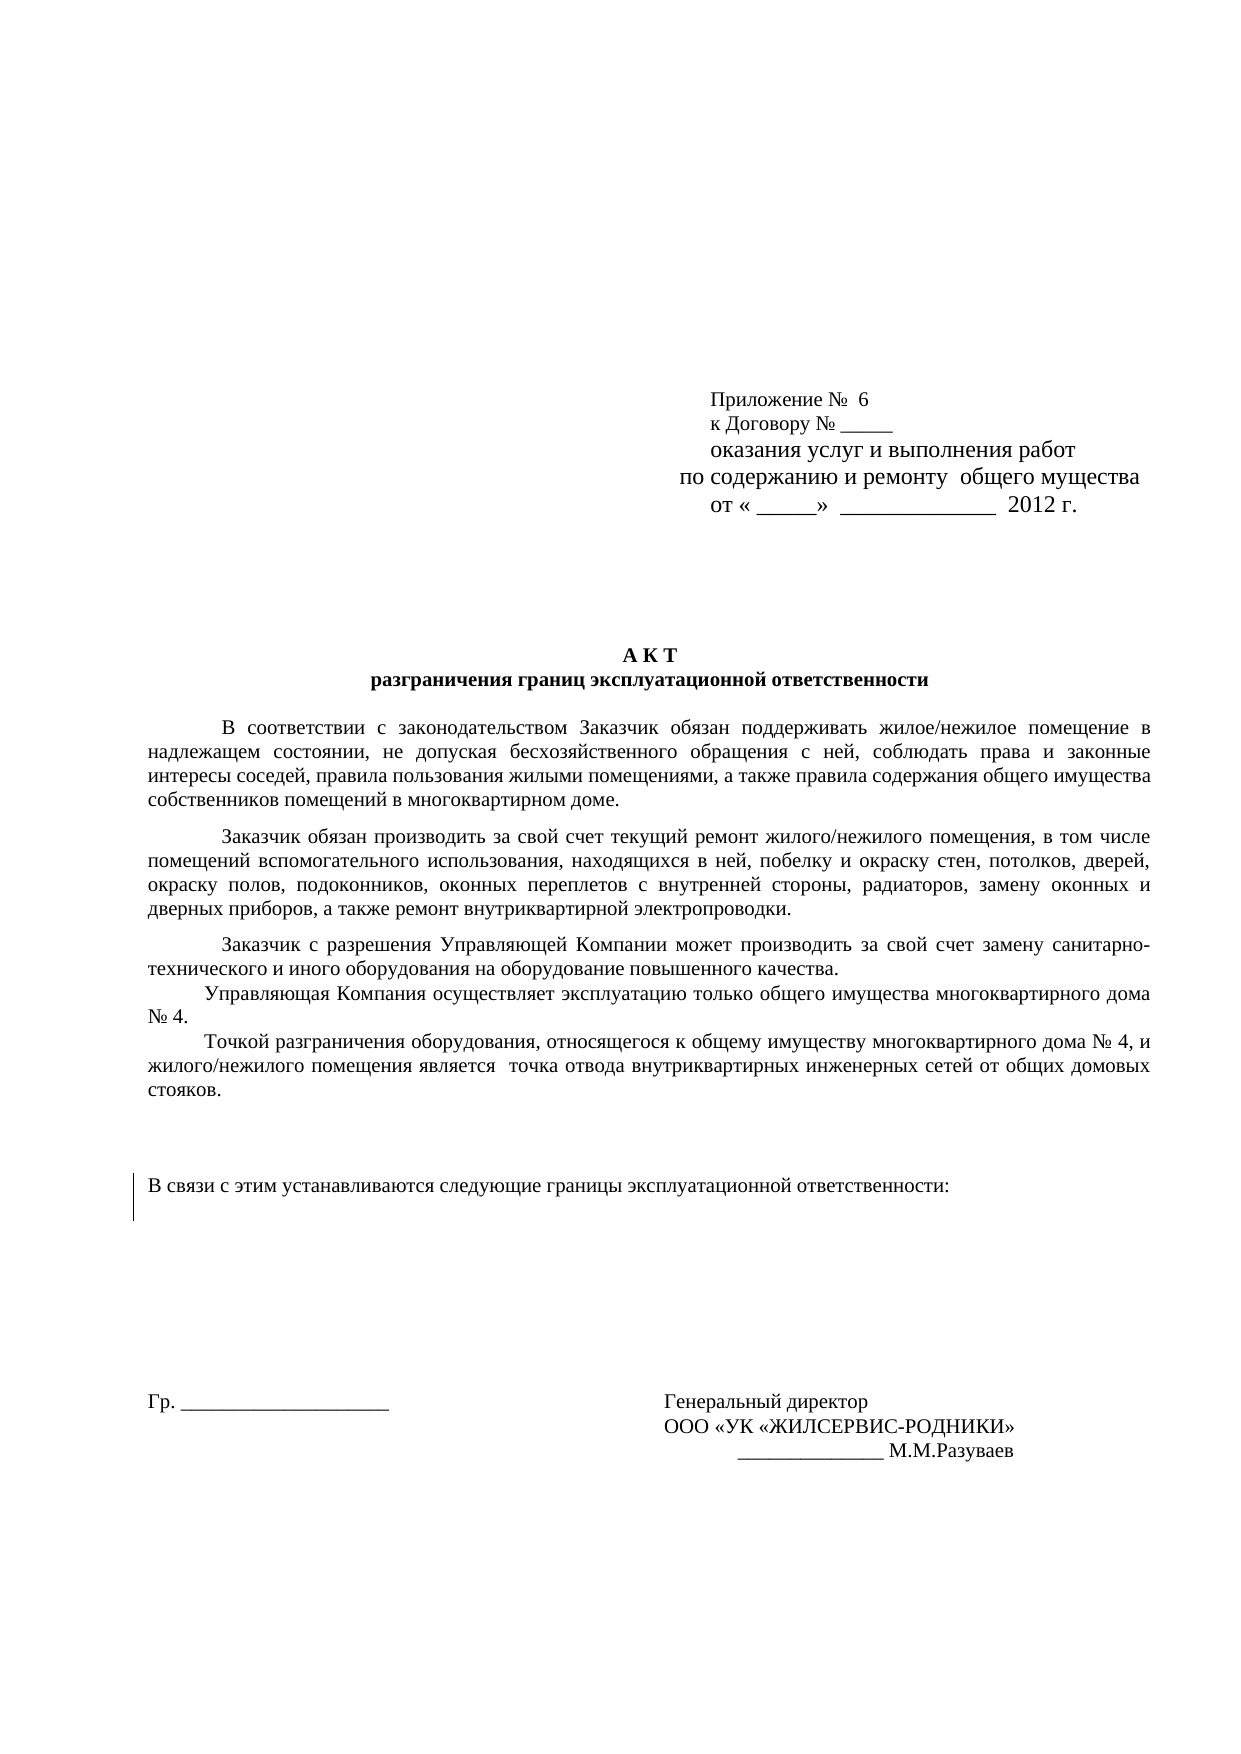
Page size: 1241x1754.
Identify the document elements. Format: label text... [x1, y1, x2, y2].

text Управляющая Компания осуществляет эксплуатацию только общего имущества многоквартирного дома № 4. [148, 980, 1152, 1028]
text разграничения границ эксплуатационной ответственности [148, 667, 1152, 691]
text В связи с этим устанавливаются следующие границы эксплуатационной ответственности: [148, 1173, 1152, 1197]
text Точкой разграничения оборудования, относящегося к общему имуществу многоквартирного дома № 4, и жилого/нежилого помещения является точка отвода внутриквартирных инженерных сетей от общих домовых стояков. [148, 1028, 1152, 1101]
text В соответствии с законодательством Заказчик обязан поддерживать жилое/нежилое помещение в надлежащем состоянии, не допуская бесхозяйственного обращения с ней, соблюдать права и законные интересы соседей, правила пользования жилыми помещениями, а также правила содержания общего имущества собственников помещений в многоквартирном доме. [148, 715, 1152, 811]
text оказания услуг и выполнения работ [148, 435, 1152, 462]
subtitle А К Т [148, 643, 1152, 667]
text ______________ М.М.Разуваев [148, 1438, 1152, 1462]
text Заказчик обязан производить за свой счет текущий ремонт жилого/нежилого помещения, в том числе помещений вспомогательного использования, находящихся в ней, побелку и окраску стен, потолков, дверей, окраску полов, подоконников, оконных переплетов с внутренней стороны, радиаторов, замену оконных и дверных приборов, а также ремонт внутриквартирной электропроводки. [148, 823, 1152, 920]
text Заказчик с разрешения Управляющей Компании может производить за свой счет замену санитарно-технического и иного оборудования на оборудование повышенного качества. [148, 932, 1152, 980]
text к Договору № _____ [148, 411, 1152, 435]
text Гр. ____________________ Генеральный директор [148, 1389, 1152, 1413]
text Приложение № 6 [710, 387, 1152, 411]
text от « _____» _____________ . [148, 490, 1152, 518]
text ООО «УК «ЖИЛСЕРВИС-РОДНИКИ» [148, 1413, 1152, 1438]
text по содержанию и ремонту общего мущества [148, 462, 1152, 490]
